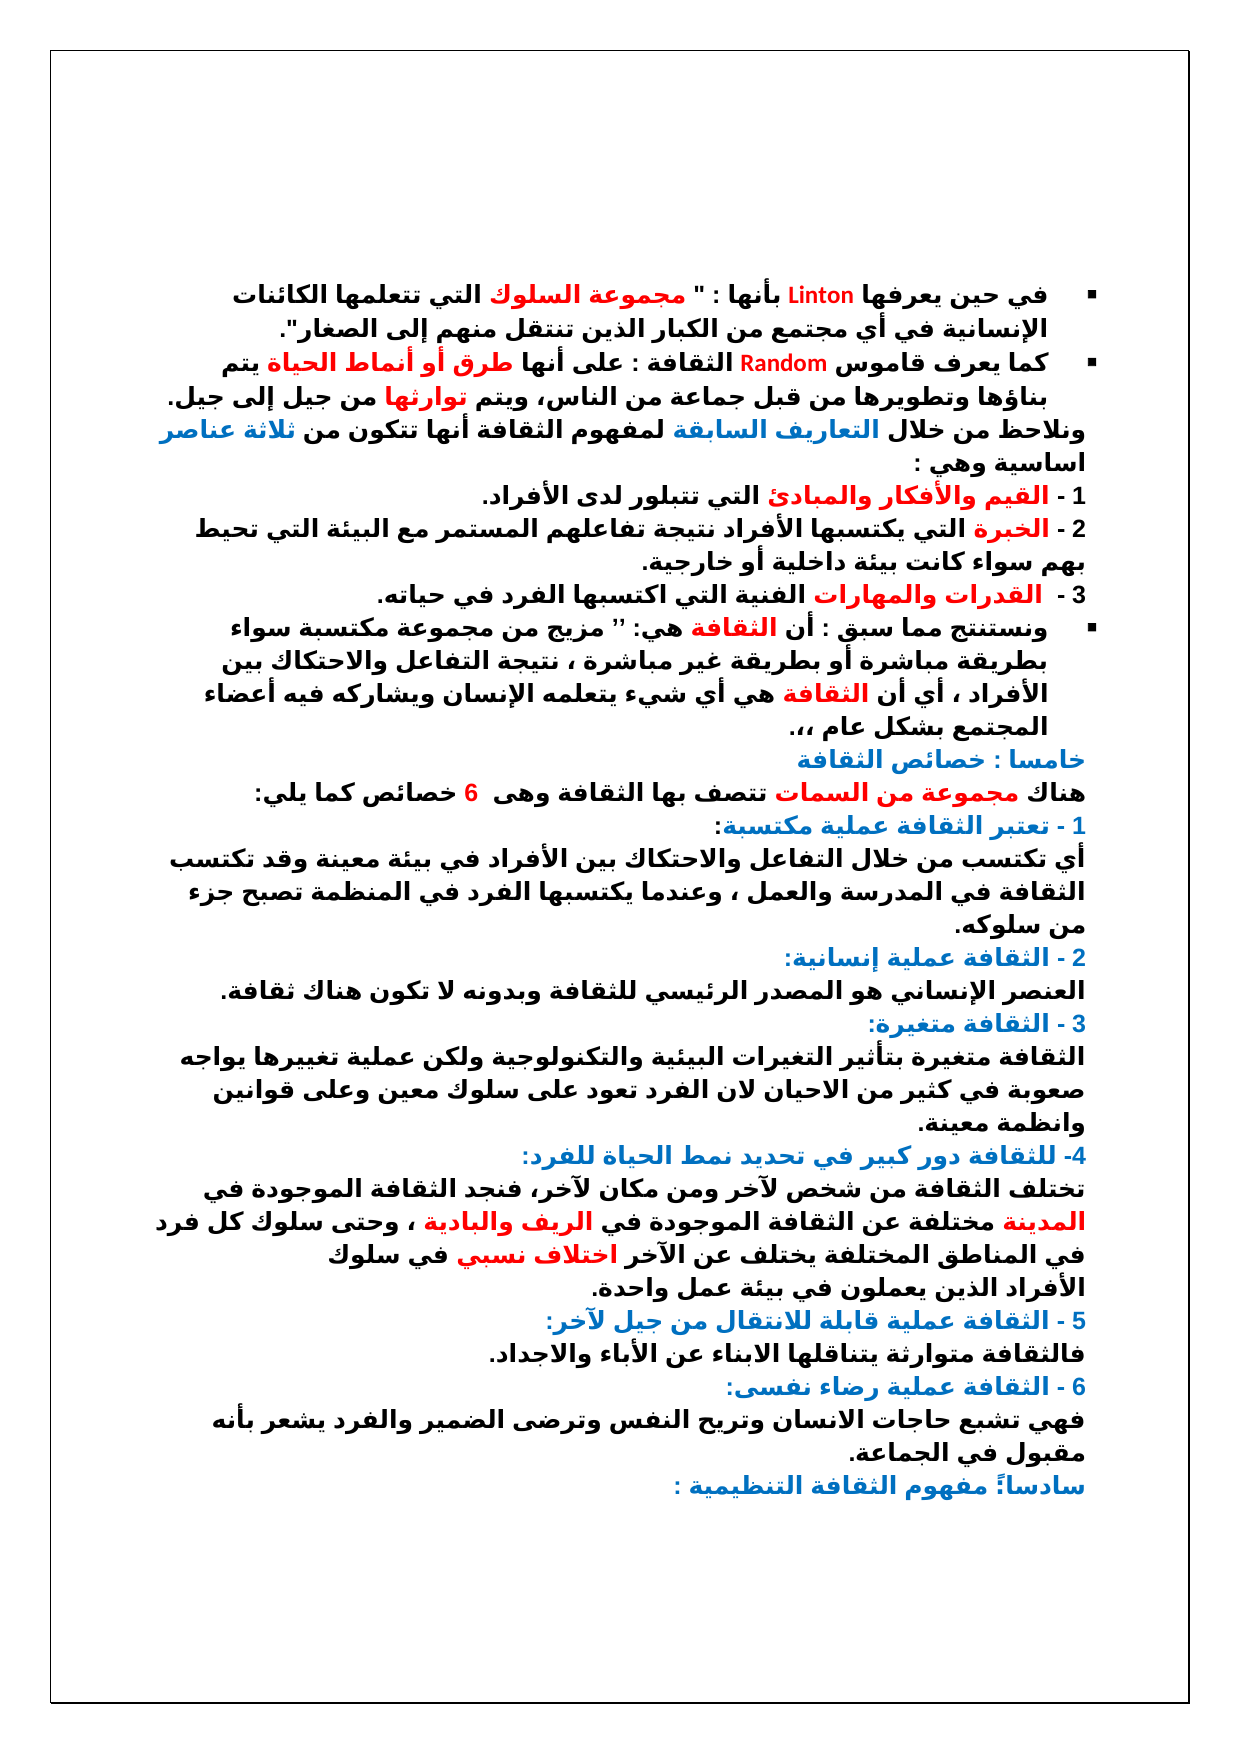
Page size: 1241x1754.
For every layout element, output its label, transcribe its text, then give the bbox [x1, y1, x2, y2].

text 3 - القدرات والمهارات الفنية التي اكتسبها الفرد في حياته. [153, 580, 1086, 608]
text 1 - القيم والأفكار والمبادئ التي تتبلور لدى الأفراد. [153, 481, 1086, 509]
text الثقافة متغيرة بتأثير التغيرات البيئية والتكنولوجية ولكن عملية تغييرها يواجه صعوبة في كثير من الاحيان لان الفرد تعود على سلوك معين وعلى قوانين وانظمة معينة. [153, 1042, 1086, 1137]
text 2 - الثقافة عملية إنسانية: [153, 943, 1086, 972]
text فالثقافة متوارثة يتناقلها الابناء عن الأباء والاجداد. [153, 1339, 1086, 1368]
text 3 - الثقافة متغيرة: [153, 1009, 1086, 1038]
text تختلف الثقافة من شخص لآخر ومن مكان لآخر، فنجد الثقافة الموجودة في المدينة مختلفة عن الثقافة الموجودة في الريف والبادية ، وحتى سلوك كل فرد في المناطق المختلفة يختلف عن الآخر اختلاف نسبي في سلوك [153, 1174, 1086, 1269]
text 4- للثقافة دور كبير في تحديد نمط الحياة للفرد: [153, 1141, 1086, 1170]
list ونستنتج مما سبق : أن الثقافة هي: ’’ مزيج من مجموعة مكتسبة سواء بطريقة مباشرة أو بطريقة غير مباشرة ، نتيجة التفاعل والاحتكاك بين الأفراد ، أي أن الثقافة هي أي شيء يتعلمه الإنسان ويشاركه فيه أعضاء المجتمع بشكل عام ،،. [153, 613, 1086, 741]
text 6 - الثقافة عملية رضاء نفسى: [153, 1372, 1086, 1401]
text 2 - الخبرة التي يكتسبها الأفراد نتيجة تفاعلهم المستمر مع البيئة التي تحيط بهم سواء كانت بيئة داخلية أو خارجية. [153, 514, 1086, 575]
text العنصر الإنساني هو المصدر الرئيسي للثقافة وبدونه لا تكون هناك ثقافة. [153, 976, 1086, 1005]
text 5 - الثقافة عملية قابلة للانتقال من جيل لآخر: [153, 1306, 1086, 1335]
text أي تكتسب من خلال التفاعل والاحتكاك بين الأفراد في بيئة معينة وقد تكتسب الثقافة في المدرسة والعمل ، وعندما يكتسبها الفرد في المنظمة تصبح جزء من سلوكه. [153, 844, 1086, 939]
text خامسا : خصائص الثقافة [153, 745, 1086, 774]
text ونلاحظ من خلال التعاريف السابقة لمفهوم الثقافة أنها تتكون من ثلاثة عناصر اساسية وهي : [153, 414, 1086, 476]
text هناك مجموعة من السمات تتصف بها الثقافة وهى 6 خصائص كما يلي: [153, 778, 1086, 807]
text 1 - تعتبر الثقافة عملية مكتسبة: [153, 811, 1086, 840]
text الأفراد الذين يعملون في بيئة عمل واحدة. [153, 1273, 1086, 1302]
text فهي تشبع حاجات الانسان وتريح النفس وترضى الضمير والفرد يشعر بأنه مقبول في الجماعة. [153, 1405, 1086, 1467]
list في حين يعرفها Linton بأنها : " مجموعة السلوك التي تتعلمها الكائنات الإنسانية في أي مجتمع من الكبار الذين تنتقل منهم إلى الصغار". [153, 279, 1086, 342]
list كما يعرف قاموس Random الثقافة : على أنها طرق أو أنماط الحياة يتم بناؤها وتطويرها من قبل جماعة من الناس، ويتم توارثها من جيل إلى جيل. [153, 347, 1086, 410]
text سادسا:ً مفهوم الثقافة التنظيمية : [153, 1471, 1086, 1500]
